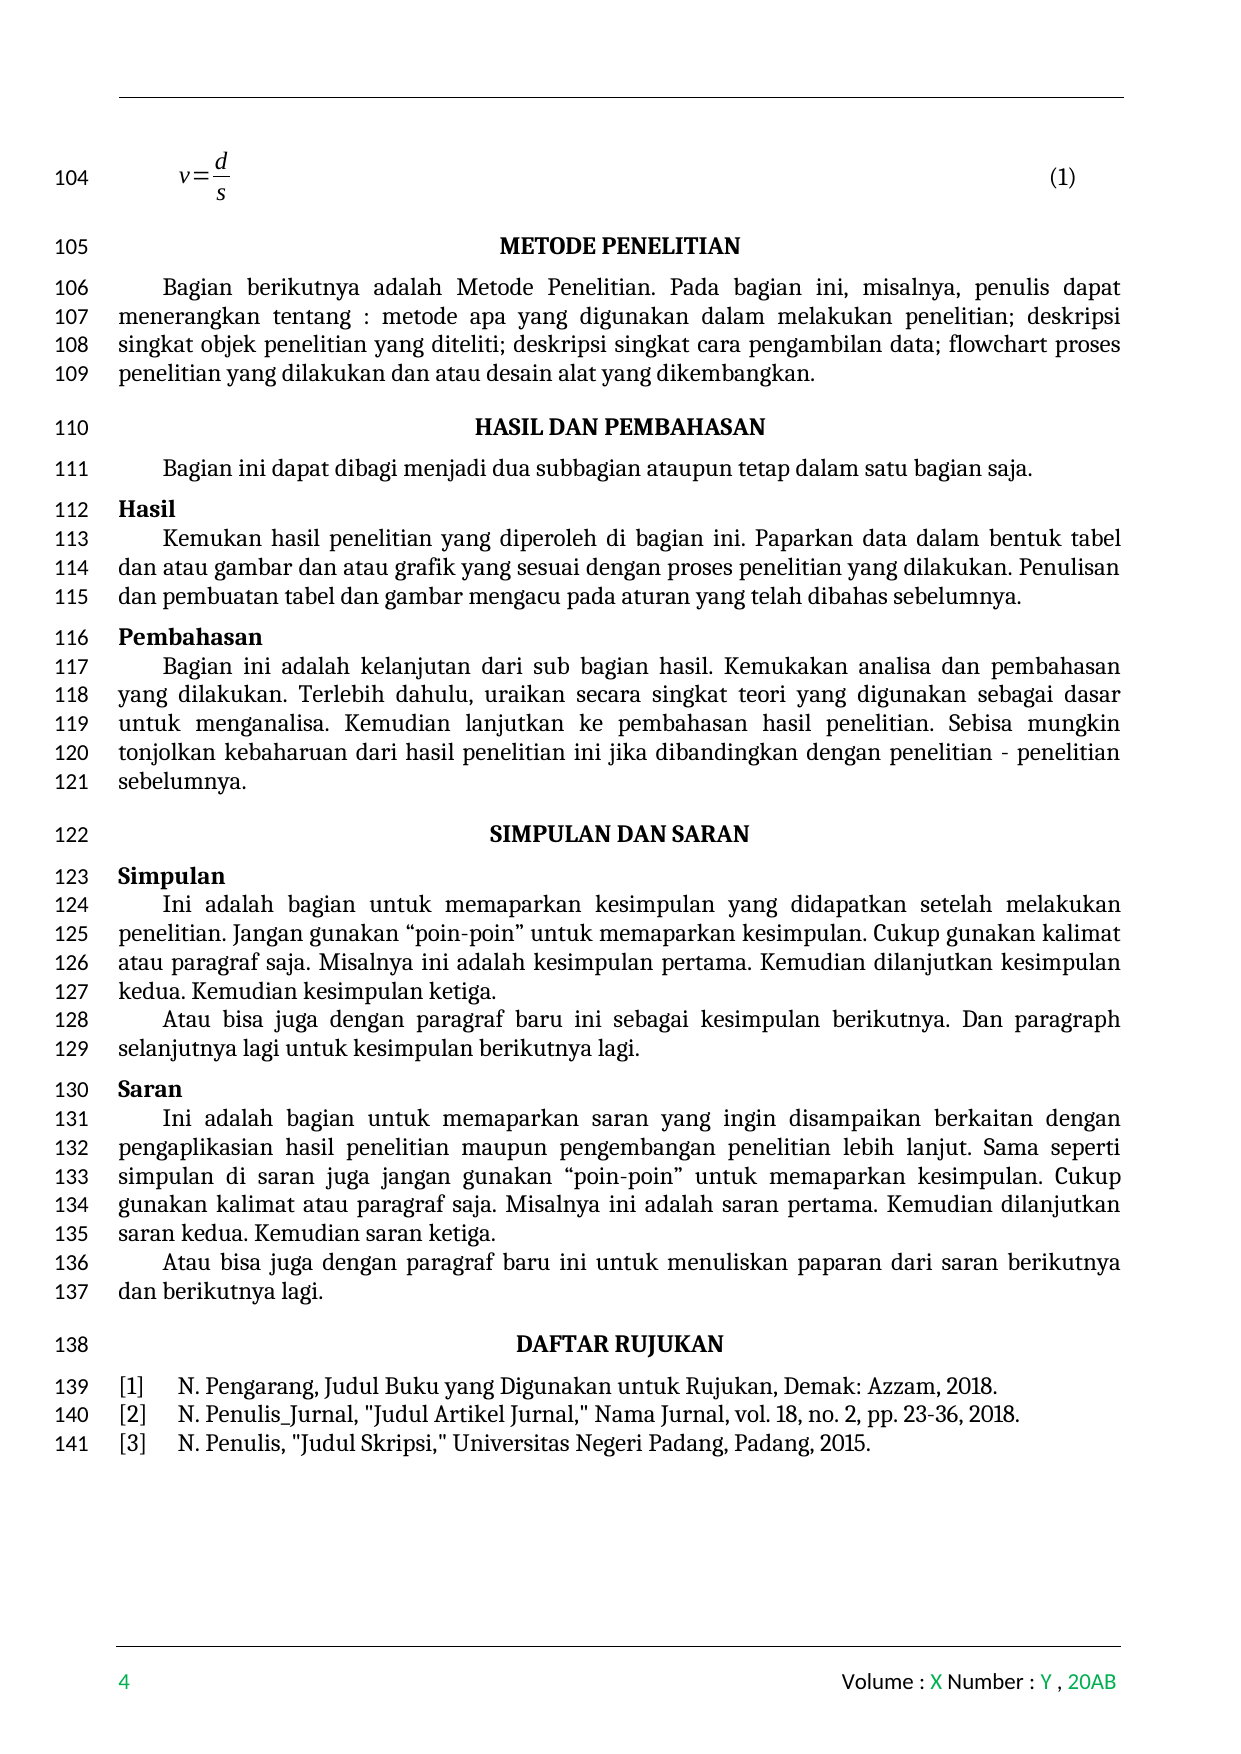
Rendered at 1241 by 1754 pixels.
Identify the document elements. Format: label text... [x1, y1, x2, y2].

subtitle SIMPULAN DAN SARAN [118, 820, 1122, 849]
subtitle Hasil [118, 495, 1122, 524]
text Atau bisa juga dengan paragraf baru ini untuk menuliskan paparan dari saran berikutnya dan berikutnya lagi. [118, 1248, 1122, 1305]
subtitle Simpulan [118, 862, 1122, 890]
text [3] N. Penulis, "Judul Skripsi," Universitas Negeri Padang, Padang, 2015. [118, 1429, 1122, 1458]
subtitle HASIL DAN PEMBAHASAN [118, 413, 1122, 442]
text Ini adalah bagian untuk memaparkan kesimpulan yang didapatkan setelah melakukan penelitian. Jangan gunakan “poin-poin” untuk memaparkan kesimpulan. Cukup gunakan kalimat atau paragraf saja. Misalnya ini adalah kesimpulan pertama. Kemudian dilanjutkan kesimpulan kedua. Kemudian kesimpulan ketiga. [118, 890, 1122, 1005]
text [1] N. Pengarang, Judul Buku yang Digunakan untuk Rujukan, Demak: Azzam, 2018. [118, 1372, 1122, 1400]
text Kemukan hasil penelitian yang diperoleh di bagian ini. Paparkan data dalam bentuk tabel dan atau gambar dan atau grafik yang sesuai dengan proses penelitian yang dilakukan. Penulisan dan pembuatan tabel dan gambar mengacu pada aturan yang telah dibahas sebelumnya. [118, 524, 1122, 610]
subtitle METODE PENELITIAN [118, 232, 1122, 260]
subtitle Saran [118, 1075, 1122, 1104]
text Bagian ini dapat dibagi menjadi dua subbagian ataupun tetap dalam satu bagian saja. [118, 454, 1122, 483]
text Atau bisa juga dengan paragraf baru ini sebagai kesimpulan berikutnya. Dan paragraph selanjutnya lagi untuk kesimpulan berikutnya lagi. [118, 1005, 1122, 1063]
text (1) [177, 148, 1122, 207]
text Bagian berikutnya adalah Metode Penelitian. Pada bagian ini, misalnya, penulis dapat menerangkan tentang : metode apa yang digunakan dalam melakukan penelitian; deskripsi singkat objek penelitian yang diteliti; deskripsi singkat cara pengambilan data; flowchart proses penelitian yang dilakukan dan atau desain alat yang dikembangkan. [118, 273, 1122, 388]
text [2] N. Penulis_Jurnal, "Judul Artikel Jurnal," Nama Jurnal, vol. 18, no. 2, pp. 23-36, 2018. [118, 1400, 1122, 1429]
subtitle Pembahasan [118, 623, 1122, 652]
text Bagian ini adalah kelanjutan dari sub bagian hasil. Kemukakan analisa dan pembahasan yang dilakukan. Terlebih dahulu, uraikan secara singkat teori yang digunakan sebagai dasar untuk menganalisa. Kemudian lanjutkan ke pembahasan hasil penelitian. Sebisa mungkin tonjolkan kebaharuan dari hasil penelitian ini jika dibandingkan dengan penelitian - penelitian sebelumnya. [118, 652, 1122, 795]
subtitle DAFTAR RUJUKAN [118, 1330, 1122, 1359]
text Ini adalah bagian untuk memaparkan saran yang ingin disampaikan berkaitan dengan pengaplikasian hasil penelitian maupun pengembangan penelitian lebih lanjut. Sama seperti simpulan di saran juga jangan gunakan “poin-poin” untuk memaparkan kesimpulan. Cukup gunakan kalimat atau paragraf saja. Misalnya ini adalah saran pertama. Kemudian dilanjutkan saran kedua. Kemudian saran ketiga. [118, 1104, 1122, 1248]
